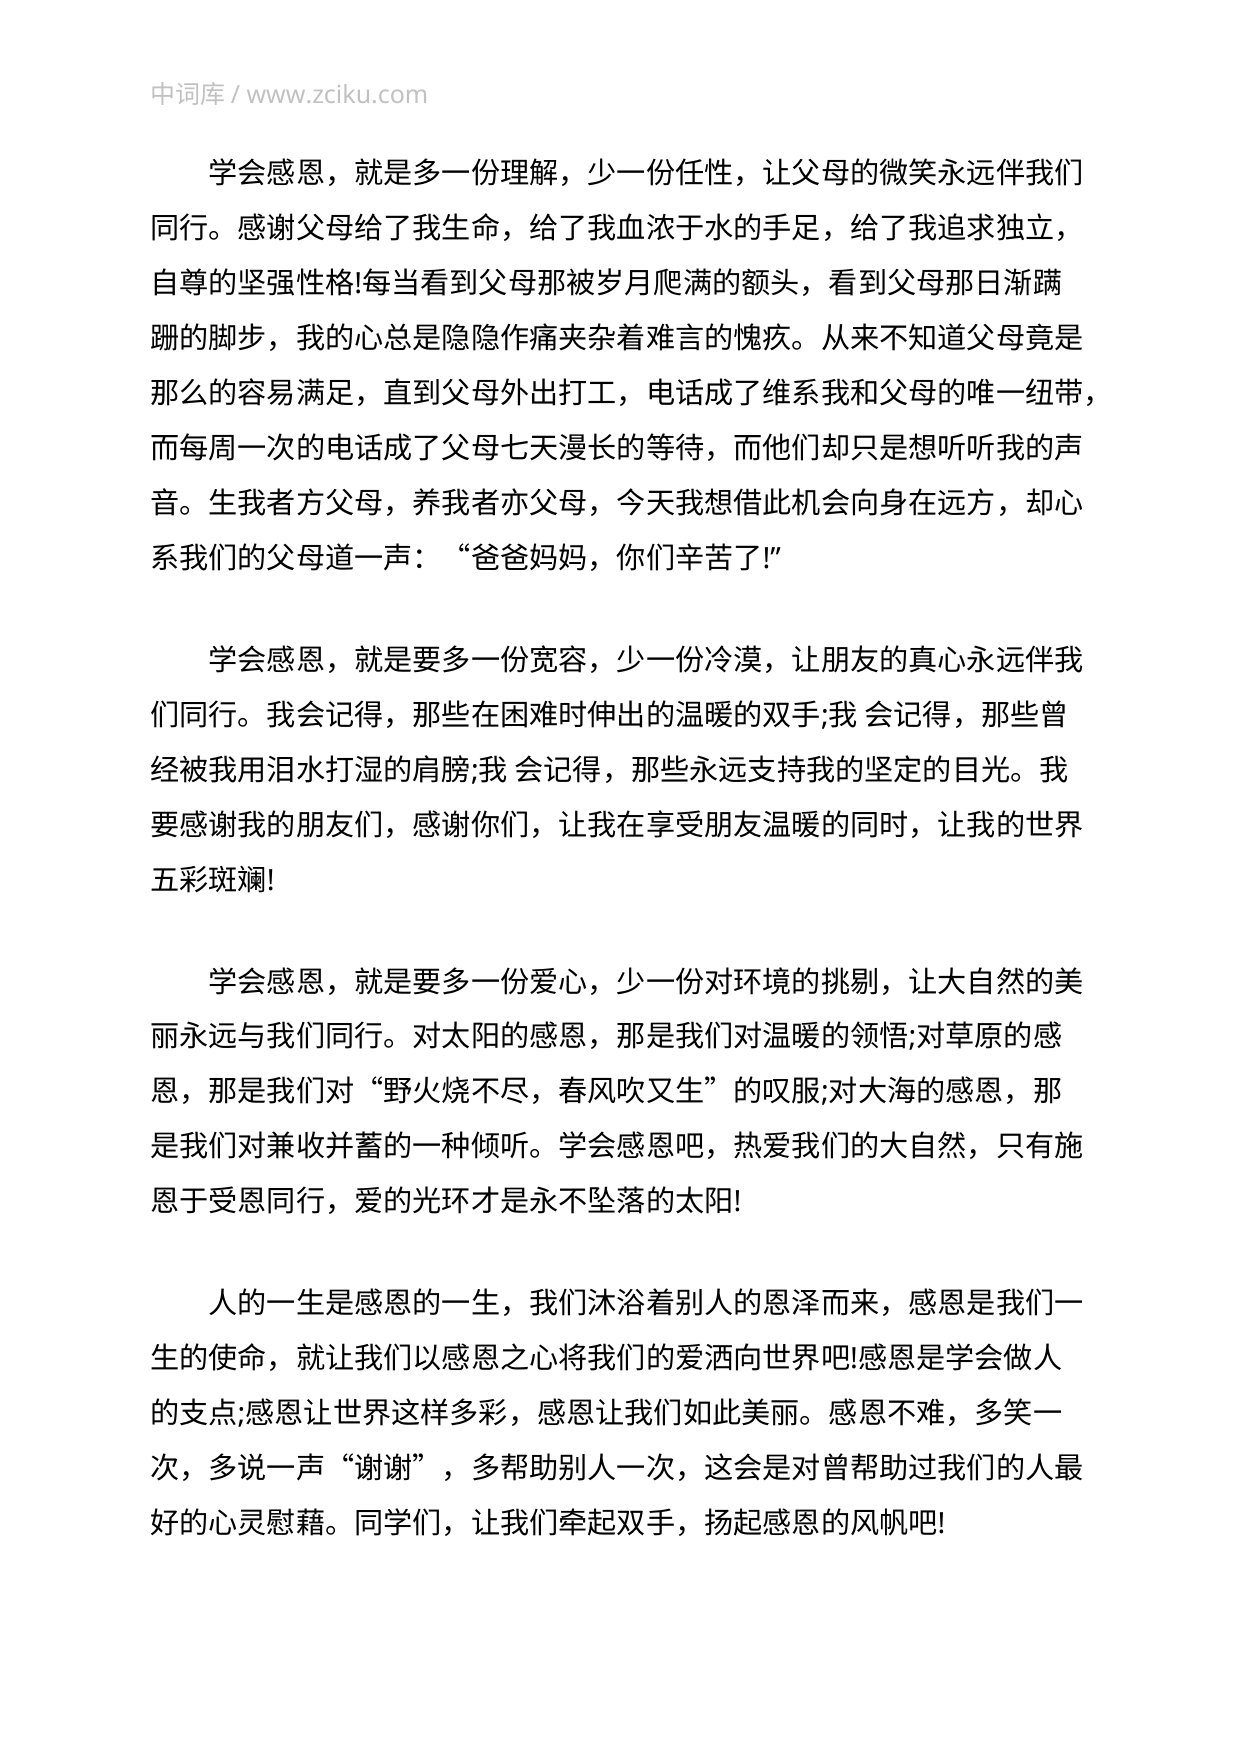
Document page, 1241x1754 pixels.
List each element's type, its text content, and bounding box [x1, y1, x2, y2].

text 学会感恩，就是要多一份爱心，少一份对环境的挑剔，让大自然的美丽永远与我们同行。对太阳的感恩，那是我们对温暖的领悟;对草原的感恩，那是我们对“野火烧不尽，春风吹又生”的叹服;对大海的感恩，那是我们对兼收并蓄的一种倾听。学会感恩吧，热爱我们的大自然，只有施恩于受恩同行，爱的光环才是永不坠落的太阳! [150, 958, 1090, 1220]
text 学会感恩，就是多一份理解，少一份任性，让父母的微笑永远伴我们同行。感谢父母给了我生命，给了我血浓于水的手足，给了我追求独立，自尊的坚强性格!每当看到父母那被岁月爬满的额头，看到父母那日渐蹒跚的脚步，我的心总是隐隐作痛夹杂着难言的愧疚。从来不知道父母竟是那么的容易满足，直到父母外出打工，电话成了维系我和父母的唯一纽带，而每周一次的电话成了父母七天漫长的等待，而他们却只是想听听我的声音。生我者方父母，养我者亦父母，今天我想借此机会向身在远方，却心系我们的父母道一声：“爸爸妈妈，你们辛苦了!” [150, 150, 1090, 577]
text 人的一生是感恩的一生，我们沐浴着别人的恩泽而来，感恩是我们一生的使命，就让我们以感恩之心将我们的爱洒向世界吧!感恩是学会做人的支点;感恩让世界这样多彩，感恩让我们如此美丽。感恩不难，多笑一次，多说一声“谢谢”，多帮助别人一次，这会是对曾帮助过我们的人最好的心灵慰藉。同学们，让我们牵起双手，扬起感恩的风帆吧! [150, 1280, 1090, 1542]
text 学会感恩，就是要多一份宽容，少一份冷漠，让朋友的真心永远伴我们同行。我会记得，那些在困难时伸出的温暖的双手;我 会记得，那些曾经被我用泪水打湿的肩膀;我 会记得，那些永远支持我的坚定的目光。我要感谢我的朋友们，感谢你们，让我在享受朋友温暖的同时，让我的世界五彩斑斓! [150, 636, 1090, 898]
